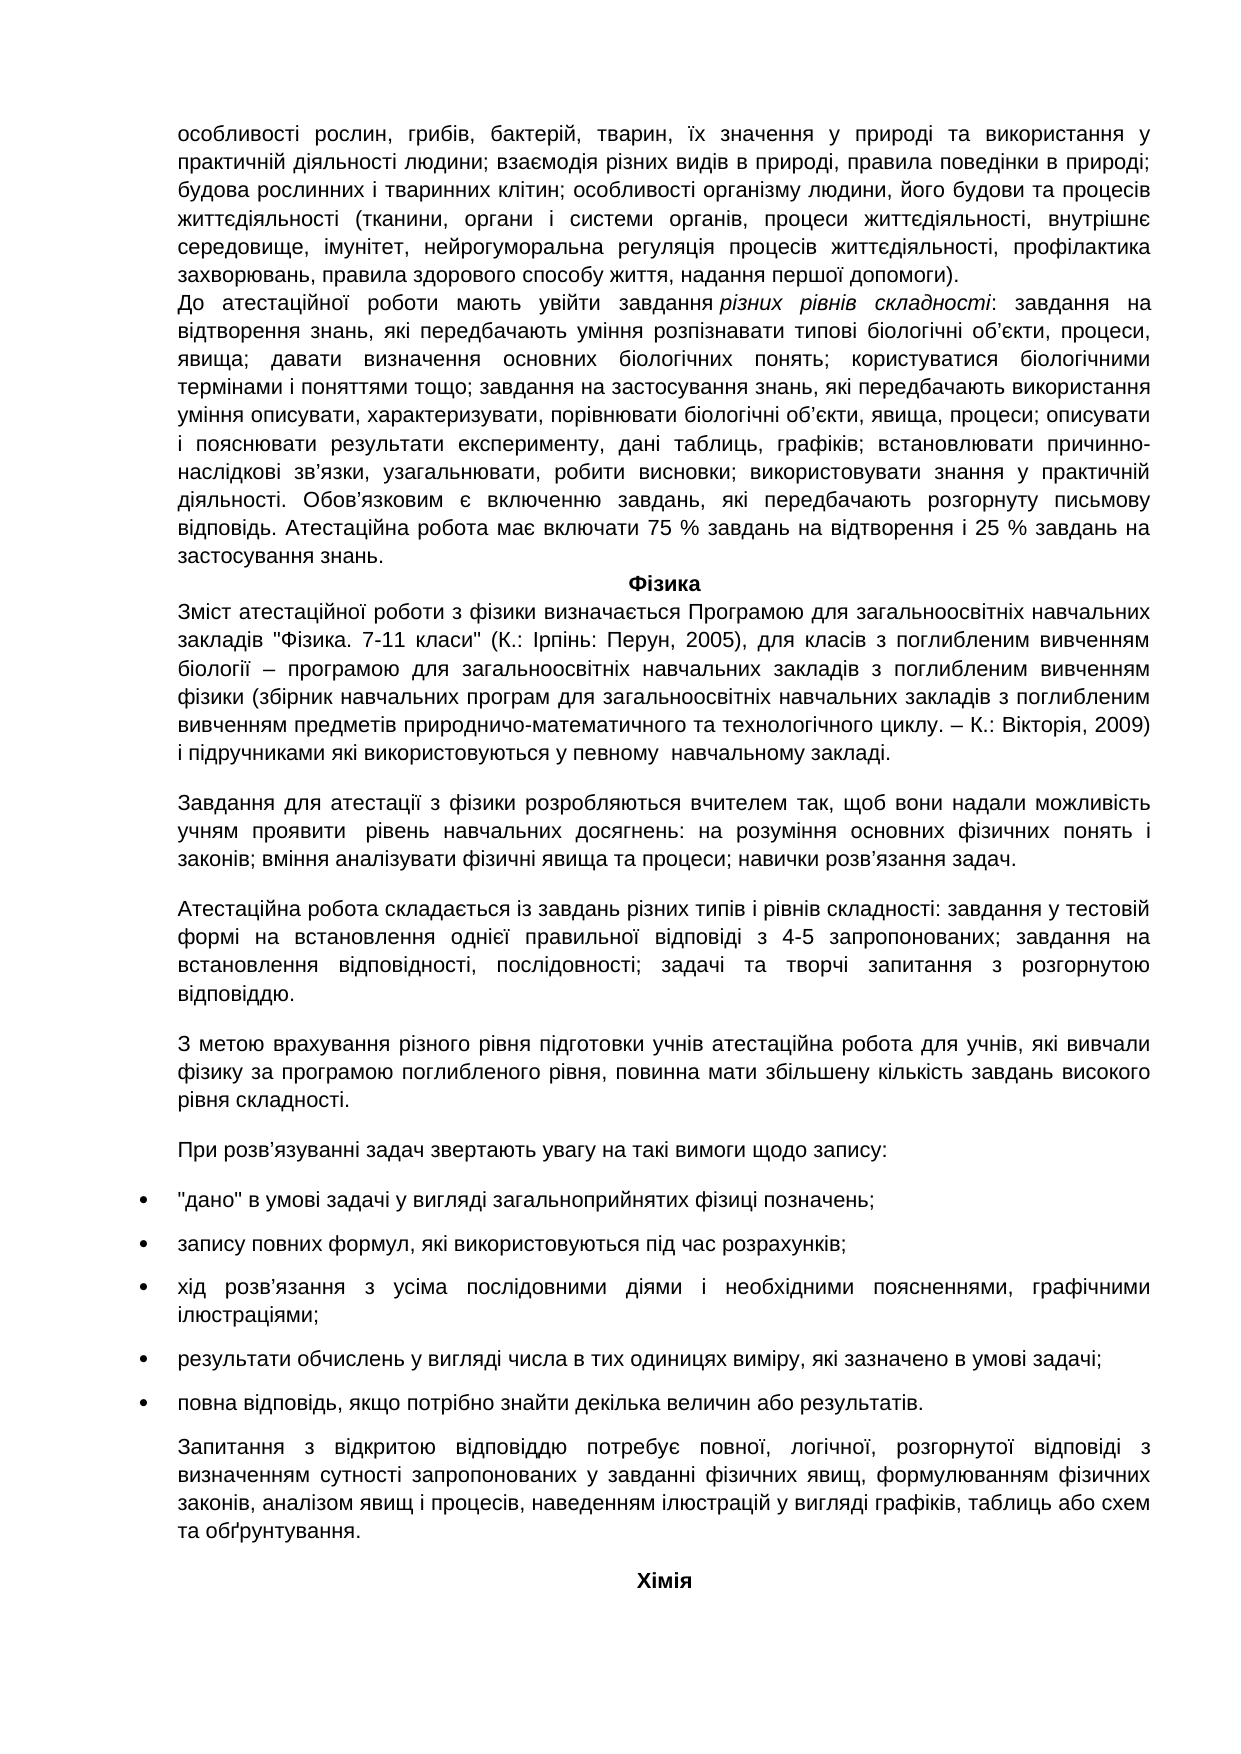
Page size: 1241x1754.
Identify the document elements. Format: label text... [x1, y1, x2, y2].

text Завдання для атестації з фізики розробляються вчителем так, щоб вони надали можливість учням проявити рівень навчальних досягнень: на розуміння основних фізичних понять і законів; вміння аналізувати фізичні явища та процеси; навички розв’язання задач. [177, 787, 1152, 871]
text З метою врахування різного рівня підготовки учнів атестаційна робота для учнів, які вивчали фізику за програмою поглибленого рівня, повинна мати збільшену кількість завдань високого рівня складності. [177, 1027, 1152, 1112]
text Зміст атестаційної роботи з фізики визначається Програмою для загальноосвітніх навчальних закладів "Фізика. 7-11 класи" (К.: Ірпінь: Перун, 2005), для класів з поглибленим вивченням біології – програмою для загальноосвітніх навчальних закладів з поглибленим вивченням фізики (збірник навчальних програм для загальноосвітніх навчальних закладів з поглибленим вивченням предметів природничо-математичного та технологічного циклу. – К.: Вікторія, 2009) і підручниками які використовуються у певному навчальному закладі. [177, 596, 1152, 765]
text Запитання з відкритою відповіддю потребує повної, логічної, розгорнутої відповіді з визначенням сутності запропонованих у завданні фізичних явищ, формулюванням фізичних законів, аналізом явищ і процесів, наведенням ілюстрацій у вигляді графіків, таблиць або схем та обґрунтування. [177, 1431, 1152, 1543]
text До атестаційної роботи мають увійти завдання різних рівнів складності: завдання на відтворення знань, які передбачають уміння розпізнавати типові біологічні об’єкти, процеси, явища; давати визначення основних біологічних понять; користуватися біологічними термінами і поняттями тощо; завдання на застосування знань, які передбачають використання уміння описувати, характеризувати, порівнювати біологічні об’єкти, явища, процеси; описувати і пояснювати результати експерименту, дані таблиць, графіків; встановлювати причинно-наслідкові зв’язки, узагальнювати, робити висновки; використовувати знання у практичній діяльності. Обов’язковим є включенню завдань, які передбачають розгорнуту письмову відповідь. Атестаційна робота має включати 75 % завдань на відтворення і 25 % завдань на застосування знань. [177, 287, 1152, 568]
list запису повних формул, які використовуються під час розрахунків; [140, 1227, 1152, 1256]
list повна відповідь, якщо потрібно знайти декілька величин або результатів. [140, 1387, 1152, 1415]
list хід розв’язання з усіма послідовними діями і необхідними поясненнями, графічними ілюстраціями; [140, 1271, 1152, 1327]
text Хімія [177, 1565, 1152, 1593]
list "дано" в умові задачі у вигляді загальноприйнятих фізиці позначень; [140, 1184, 1152, 1212]
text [177, 118, 1152, 287]
text Атестаційна робота складається із завдань різних типів і рівнів складності: завдання у тестовій формі на встановлення однієї правильної відповіді з 4-5 запропонованих; завдання на встановлення відповідності, послідовності; задачі та творчі запитання з розгорнутою відповіддю. [177, 893, 1152, 1006]
text При розв’язуванні задач звертають увагу на такі вимоги щодо запису: [177, 1134, 1152, 1162]
text Фізика [177, 568, 1152, 596]
list результати обчислень у вигляді числа в тих одиницях виміру, які зазначено в умові задачі; [140, 1343, 1152, 1371]
